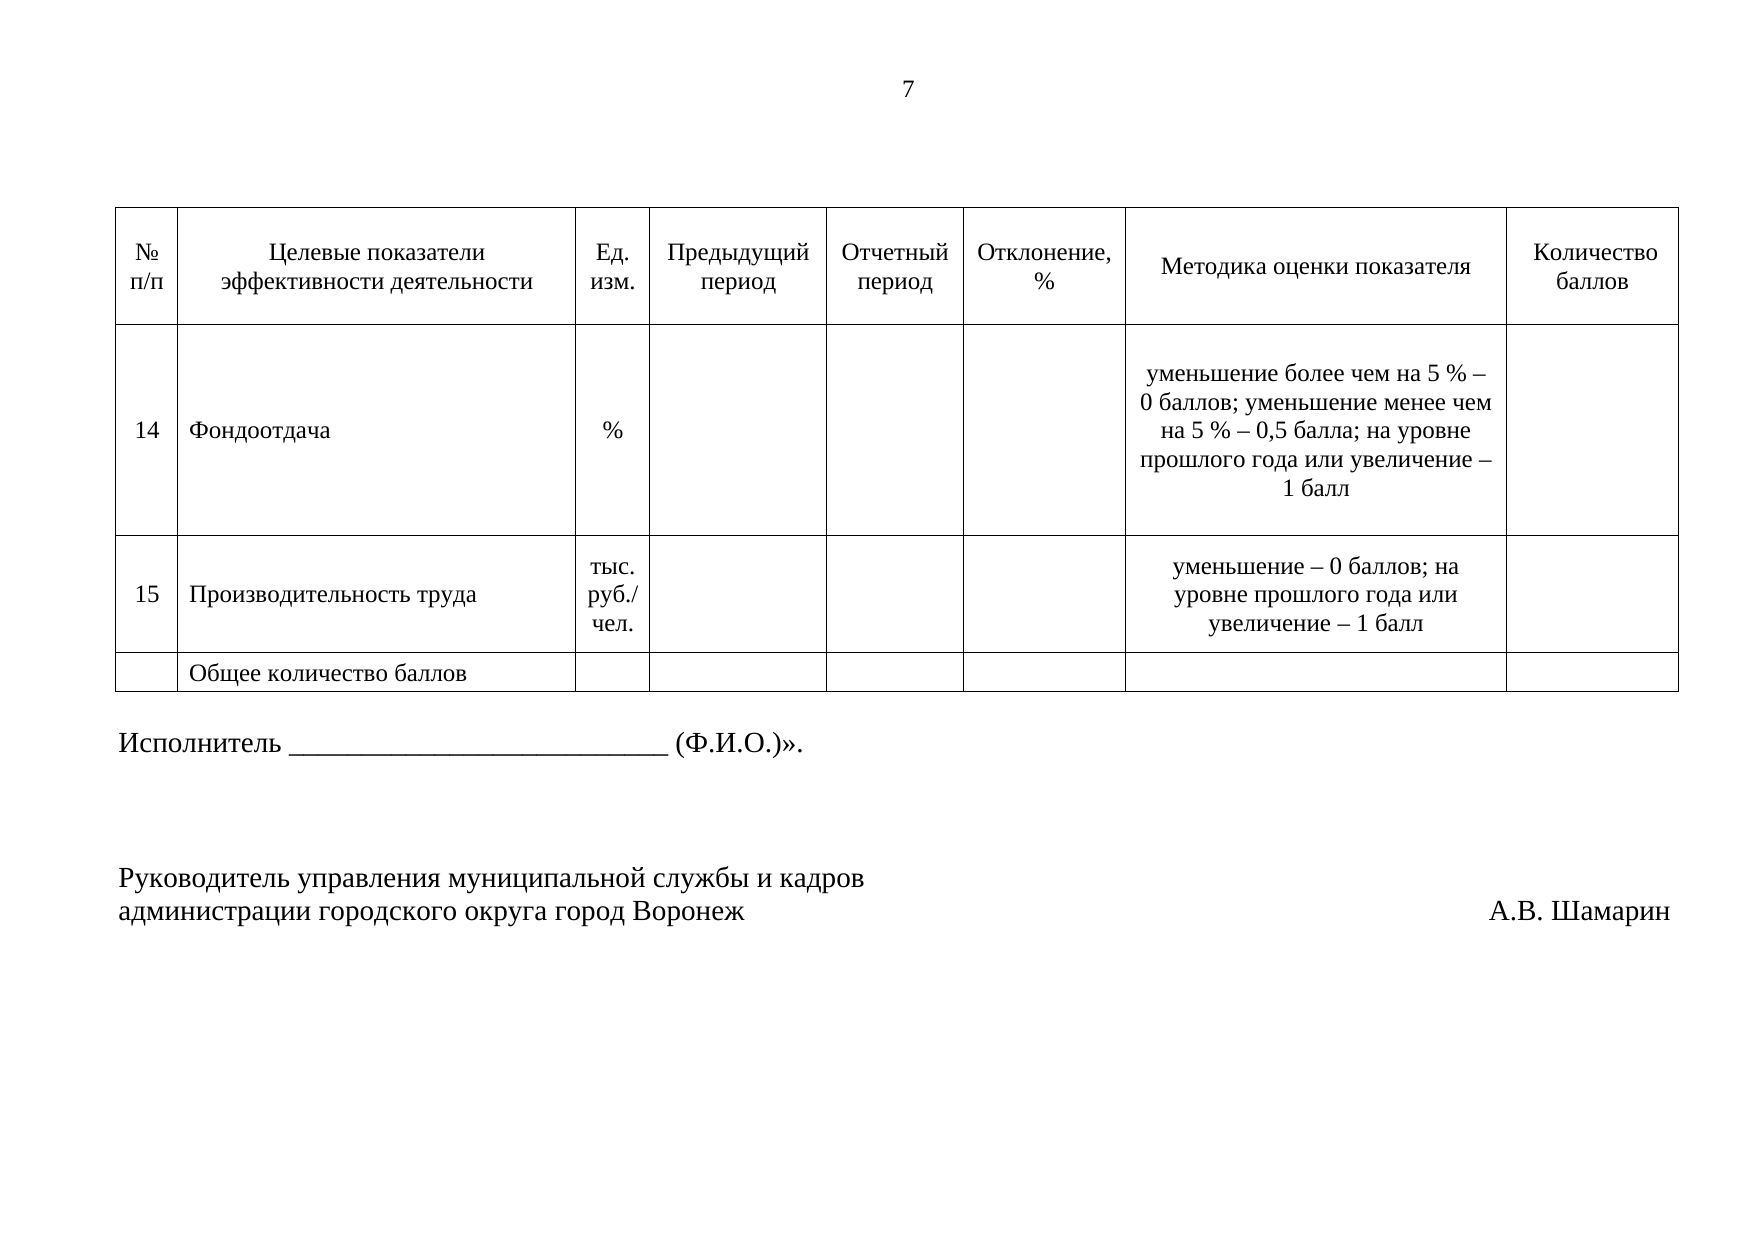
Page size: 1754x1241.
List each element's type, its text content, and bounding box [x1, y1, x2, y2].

table_cell [964, 536, 1125, 652]
table_cell [1507, 536, 1678, 652]
table_header Отклонение, % [964, 208, 1125, 324]
table_header Методика оценки показателя [1126, 208, 1506, 324]
table_header Отчетный период [827, 208, 963, 324]
table_cell 15 [116, 536, 177, 652]
table_header Количество баллов [1507, 208, 1678, 324]
table_cell Общее количество баллов [178, 653, 575, 691]
table_cell [650, 536, 826, 652]
table_cell [964, 653, 1125, 691]
table_cell [116, 653, 177, 691]
table_cell [964, 325, 1125, 535]
table_cell [827, 653, 963, 691]
table_cell [650, 325, 826, 535]
table_cell тыс. руб./чел. [576, 536, 649, 652]
table_cell уменьшение – 0 баллов; на уровне прошлого года или увеличение – 1 балл [1126, 536, 1506, 652]
table_cell [1507, 325, 1678, 535]
table_cell [827, 325, 963, 535]
text администрации городского округа город Воронеж А.В. Шамарин [118, 893, 1698, 927]
table_cell 14 [116, 325, 177, 535]
table_cell % [576, 325, 649, 535]
table_header Предыдущий период [650, 208, 826, 324]
table_cell [576, 653, 649, 691]
table_cell [1126, 653, 1506, 691]
text Руководитель управления муниципальной службы и кадров [118, 860, 1698, 893]
table_cell [1507, 653, 1678, 691]
table_header № п/п [116, 208, 177, 324]
table_header Ед. изм. [576, 208, 649, 324]
text Исполнитель __________________________ (Ф.И.О.)». [118, 726, 1698, 759]
table_cell Производительность труда [178, 536, 575, 652]
table_cell [827, 536, 963, 652]
table_header Целевые показатели эффективности деятельности [178, 208, 575, 324]
table_cell [650, 653, 826, 691]
table_cell уменьшение более чем на 5 % – 0 баллов; уменьшение менее чем на 5 % – 0,5 балла; на уровне прошлого года или увеличение – 1 балл [1126, 325, 1506, 535]
table_cell Фондоотдача [178, 325, 575, 535]
